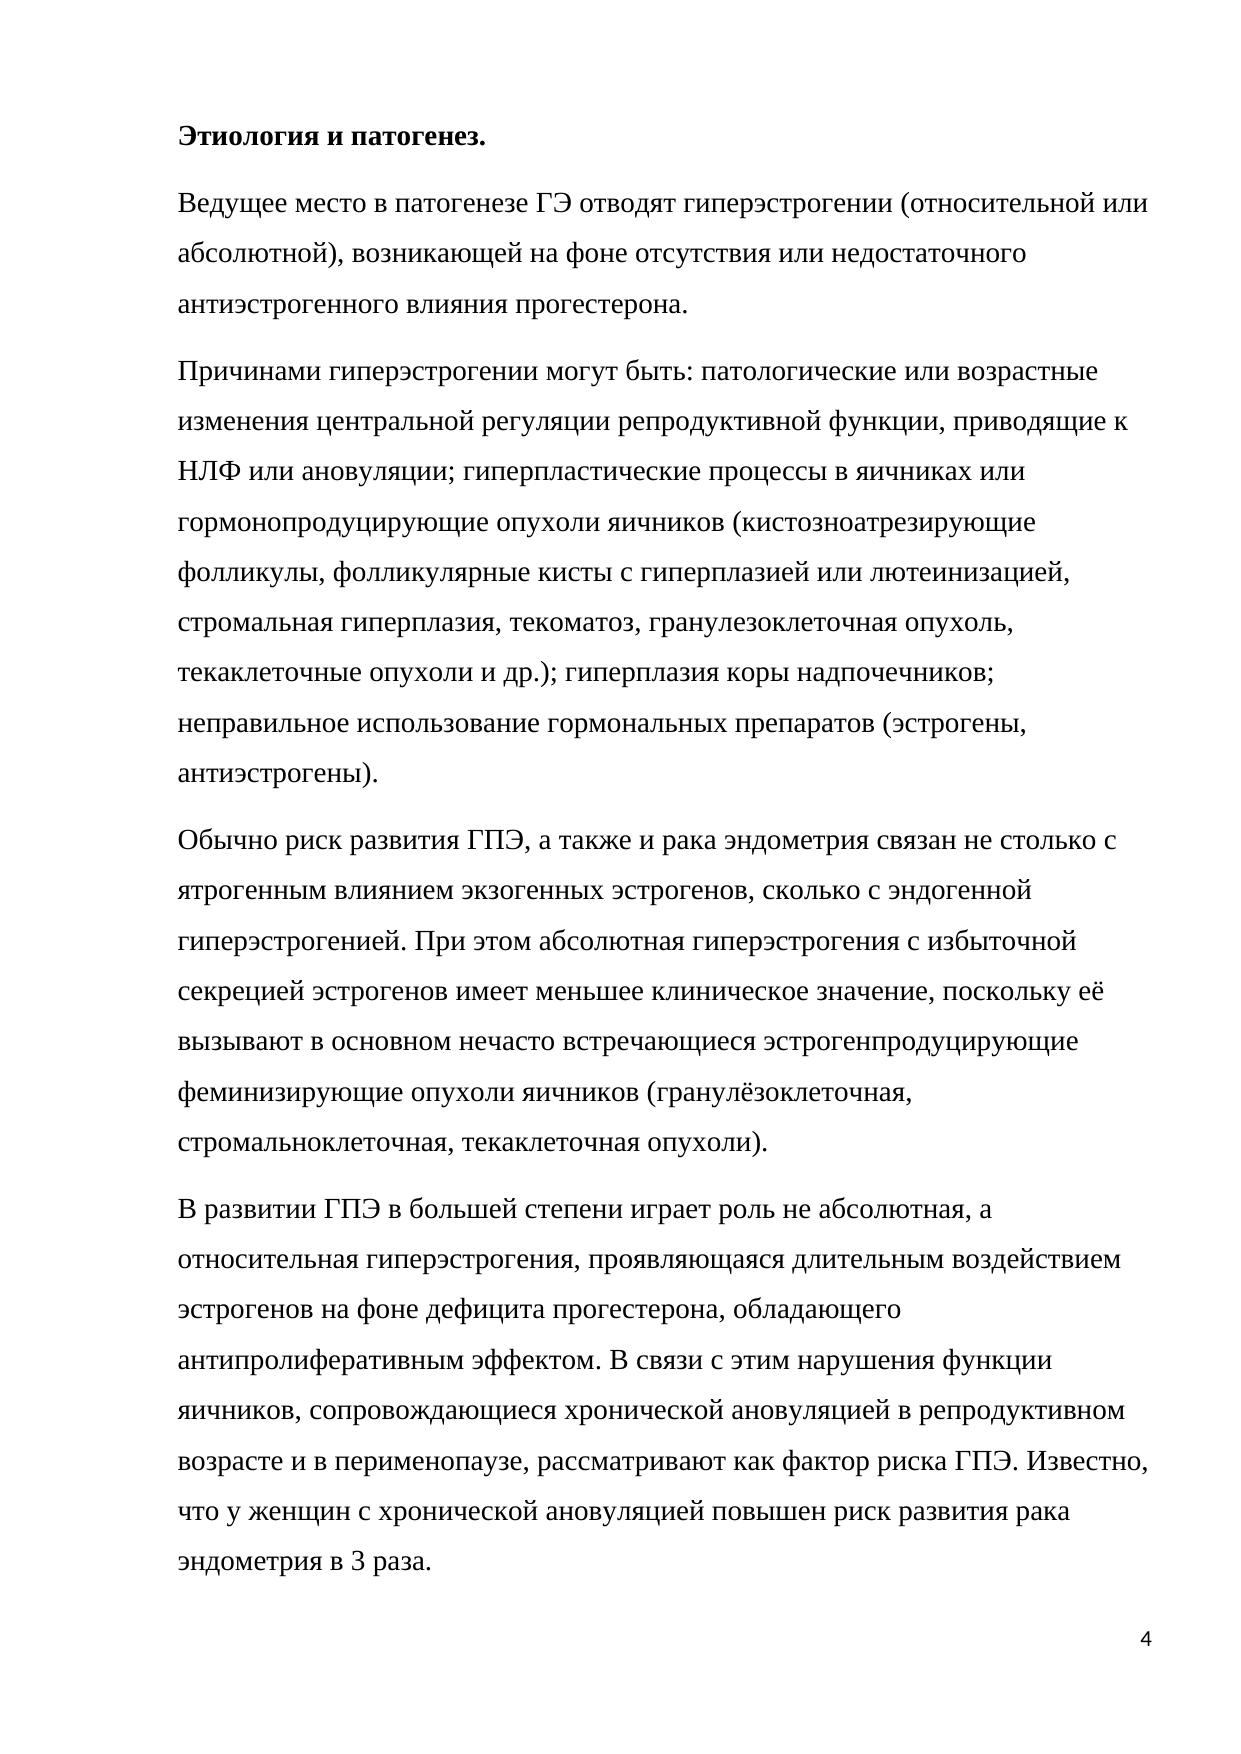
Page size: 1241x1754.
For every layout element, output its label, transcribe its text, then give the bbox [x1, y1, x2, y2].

text Обычно риск развития ГПЭ, а также и рака эндометрия связан не столько с ятрогенным влиянием экзогенных эстрогенов, сколько с эндогенной гиперэстрогенией. При этом абсолютная гиперэстрогения с избыточной секрецией эстрогенов имеет меньшее клиническое значение, поскольку её вызывают в основном нечасто встречающиеся эстрогенпродуцирующие феминизирующие опухоли яичников (гранулёзоклеточная, стромальноклеточная, текаклеточная опухоли). [177, 822, 1152, 1158]
text Причинами гиперэстрогении могут быть: патологические или возрастные изменения центральной регуляции репродуктивной функции, приводящие к НЛФ или ановуляции; гиперпластические процессы в яичниках или гормонопродуцирующие опухоли яичников (кистозноатрезирующие фолликулы, фолликулярные кисты с гиперплазией или лютеинизацией, стромальная гиперплазия, текоматоз, гранулезоклеточная опухоль, текаклеточные опухоли и др.); гиперплазия коры надпочечников; неправильное использование гормональных препаратов (эстрогены, антиэстрогены). [177, 353, 1152, 789]
text Этиология и патогенез. [177, 118, 1152, 152]
text Ведущее место в патогенезе ГЭ отводят гиперэстрогении (относительной или абсолютной), возникающей на фоне отсутствия или недостаточного антиэстрогенного влияния прогестерона. [177, 185, 1152, 319]
text В развитии ГПЭ в большей степени играет роль не абсолютная, а относительная гиперэстрогения, проявляющаяся длительным воздействием эстрогенов на фоне дефицита прогестерона, обладающего антипролиферативным эффектом. В связи с этим нарушения функции яичников, сопровождающиеся хронической ановуляцией в репродуктивном возрасте и в перименопаузе, рассматривают как фактор риска ГПЭ. Известно, что у женщин с хронической ановуляцией повышен риск развития рака эндометрия в 3 раза. [177, 1191, 1152, 1577]
